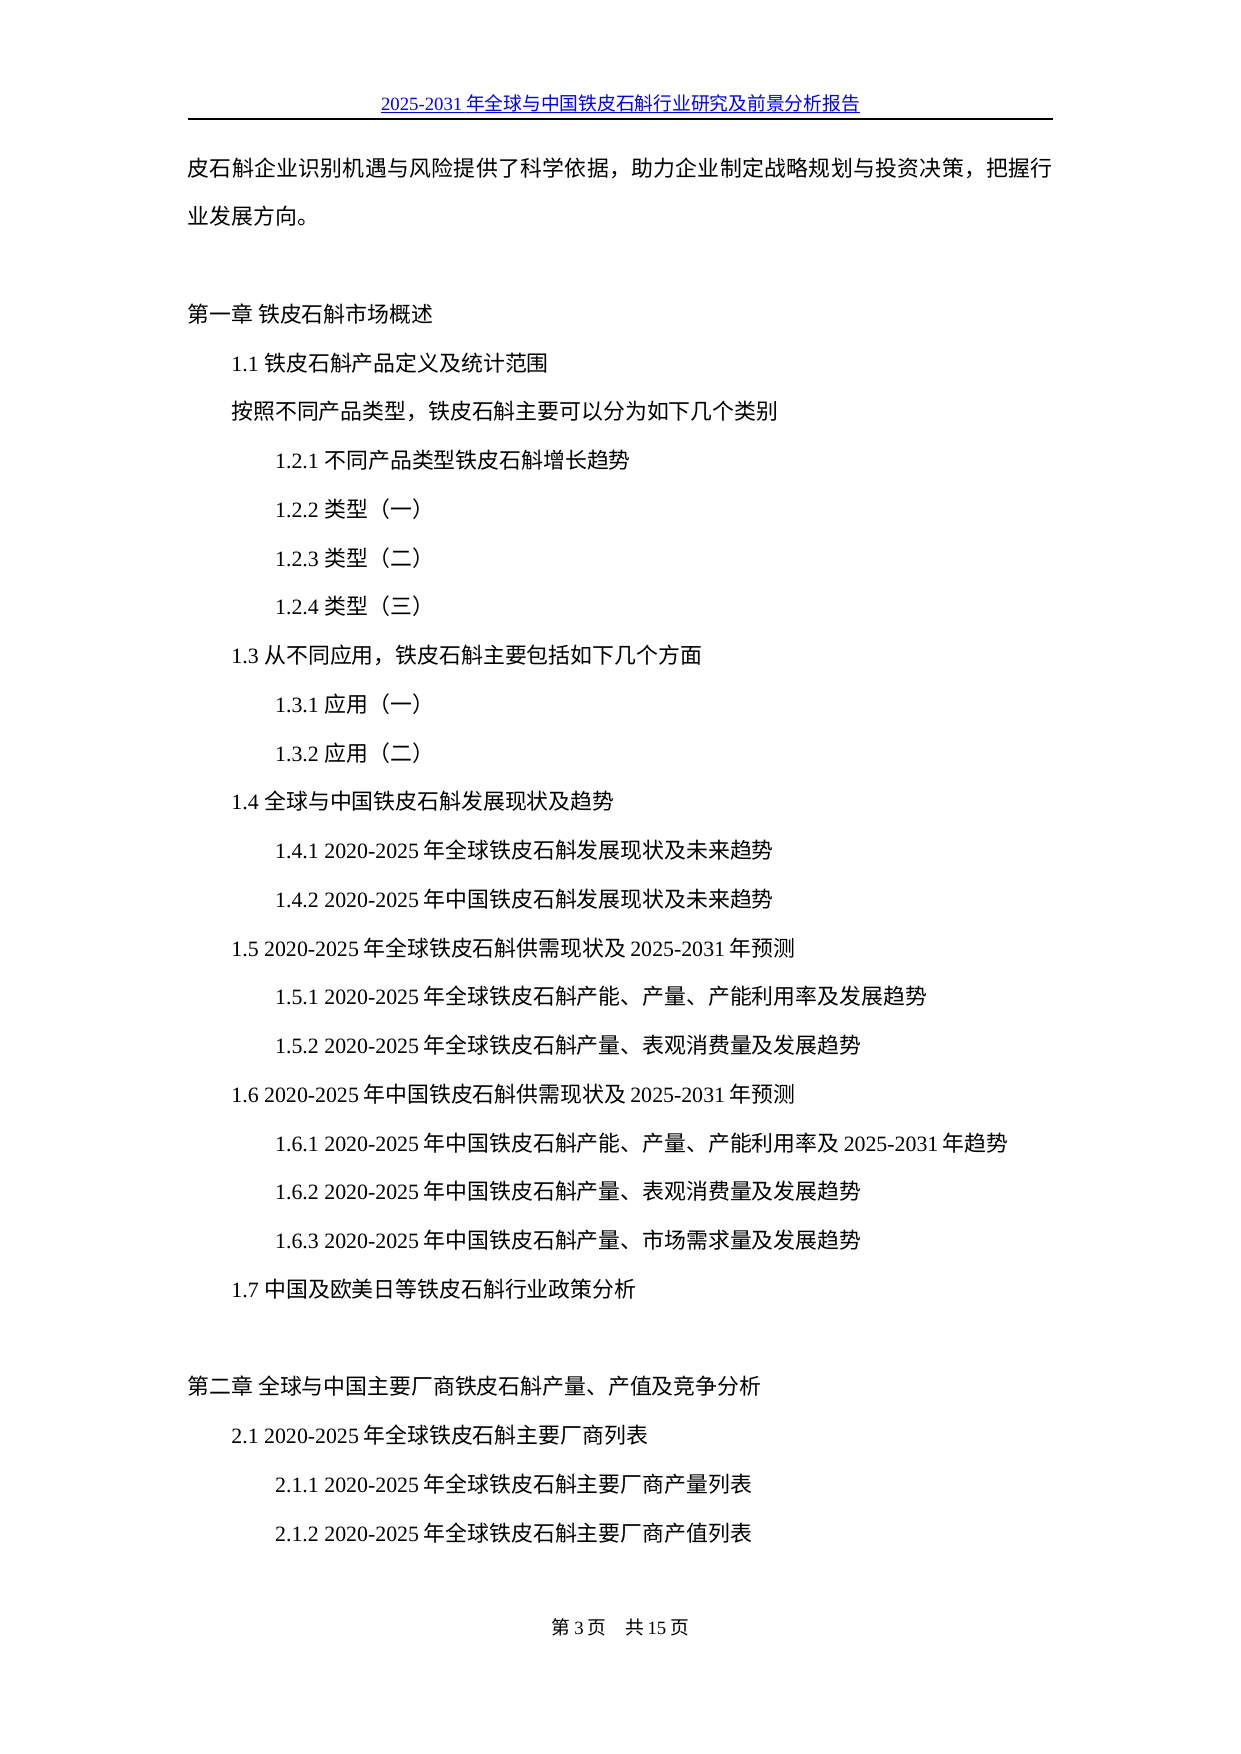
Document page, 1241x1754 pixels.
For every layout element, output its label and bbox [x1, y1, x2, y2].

text [187, 150, 1053, 1548]
